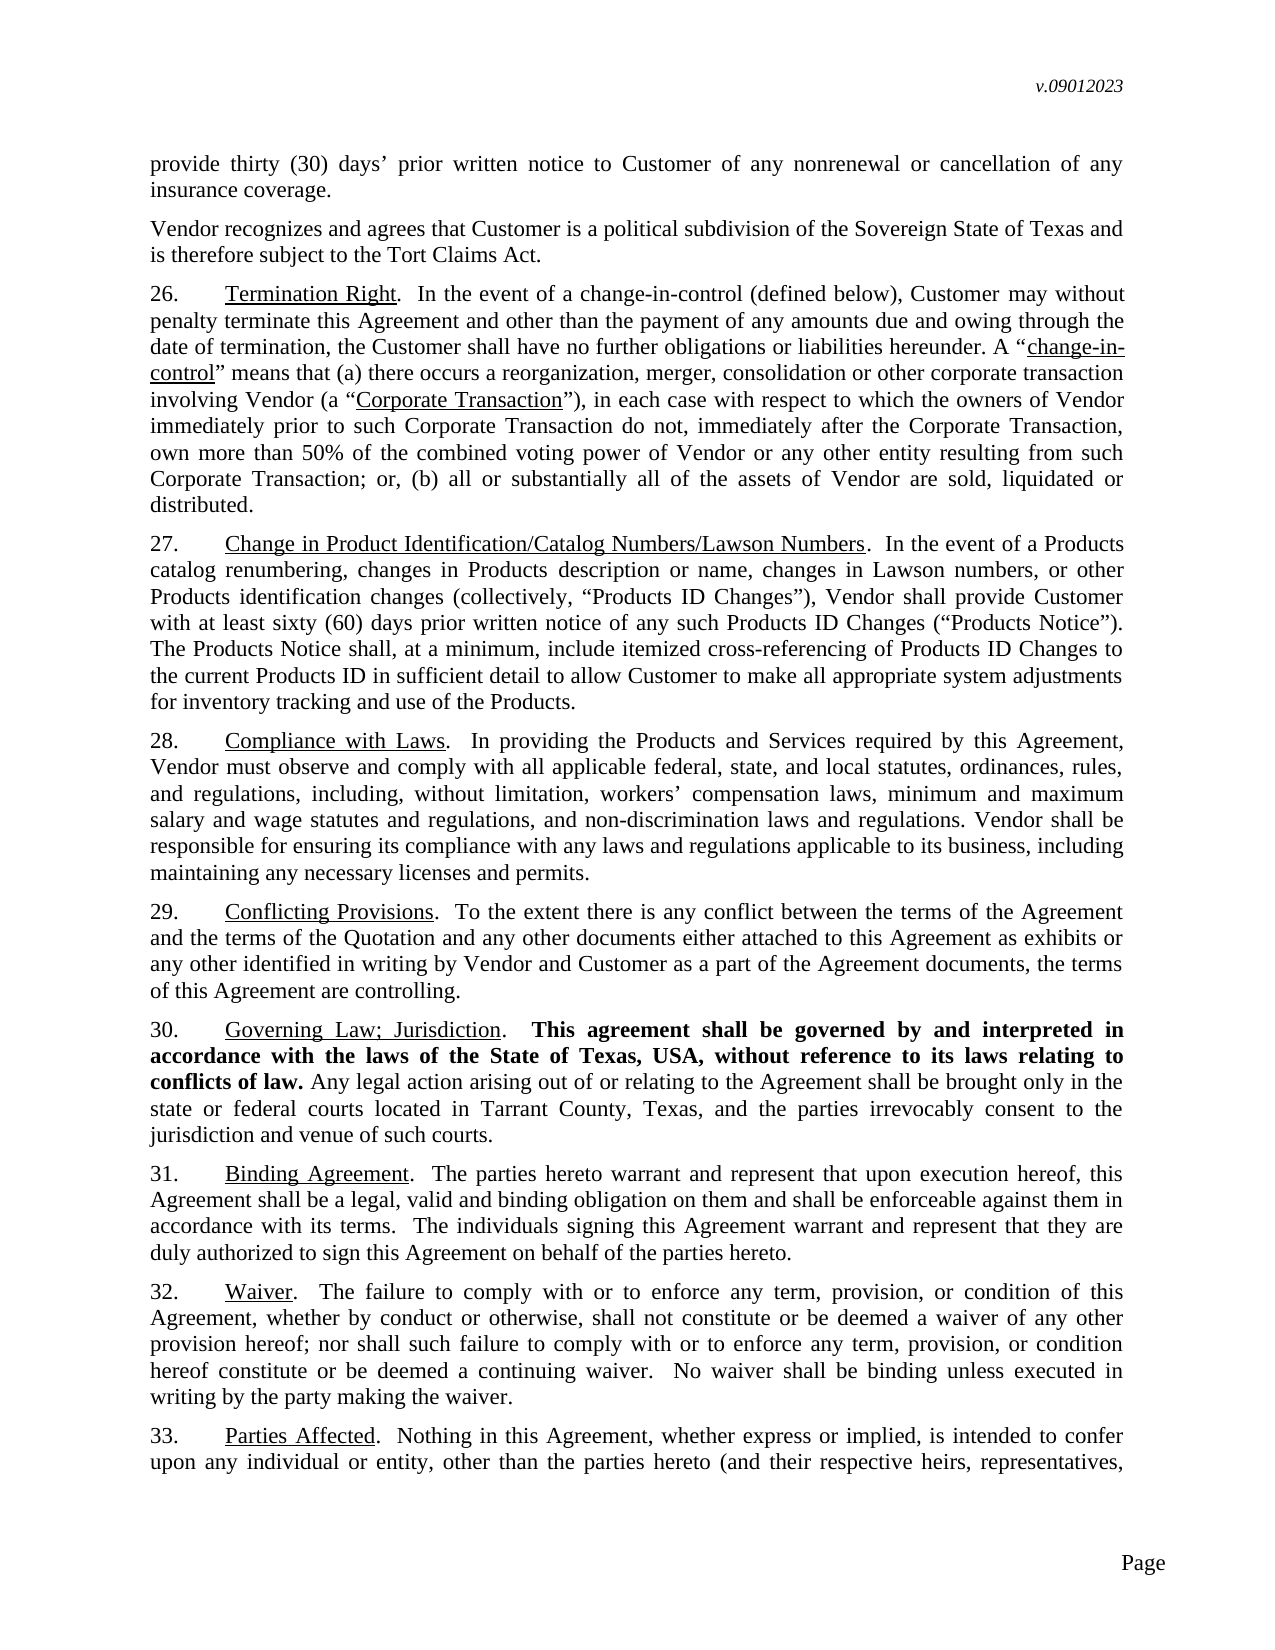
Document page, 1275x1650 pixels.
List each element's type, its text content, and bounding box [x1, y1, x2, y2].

list Binding Agreement. The parties hereto warrant and represent that upon execution hereof, this Agreement shall be a legal, valid and binding obligation on them and shall be enforceable against them in accordance with its terms. The individuals signing this Agreement warrant and represent that they are duly authorized to sign this Agreement on behalf of the parties hereto. [150, 1160, 1125, 1265]
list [150, 1422, 1125, 1475]
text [150, 150, 1125, 203]
list Governing Law; Jurisdiction. This agreement shall be governed by and interpreted in accordance with the laws of the State of Texas, USA, without reference to its laws relating to conflicts of law. Any legal action arising out of or relating to the Agreement shall be brought only in the state or federal courts located in Tarrant County, Texas, and the parties irrevocably consent to the jurisdiction and venue of such courts. [150, 1016, 1125, 1147]
list Waiver. The failure to comply with or to enforce any term, provision, or condition of this Agreement, whether by conduct or otherwise, shall not constitute or be deemed a waiver of any other provision hereof; nor shall such failure to comply with or to enforce any term, provision, or condition hereof constitute or be deemed a continuing waiver. No waiver shall be binding unless executed in writing by the party making the waiver. [150, 1278, 1125, 1409]
text Vendor recognizes and agrees that Customer is a political subdivision of the Sovereign State of Texas and is therefore subject to the Tort Claims Act. [150, 215, 1125, 268]
list Conflicting Provisions. To the extent there is any conflict between the terms of the Agreement and the terms of the Quotation and any other documents either attached to this Agreement as exhibits or any other identified in writing by Vendor and Customer as a part of the Agreement documents, the terms of this Agreement are controlling. [150, 898, 1125, 1003]
list Termination Right. In the event of a change-in-control (defined below), Customer may without penalty terminate this Agreement and other than the payment of any amounts due and owing through the date of termination, the Customer shall have no further obligations or liabilities hereunder. A “change-in-control” means that (a) there occurs a reorganization, merger, consolidation or other corporate transaction involving Vendor (a “Corporate Transaction”), in each case with respect to which the owners of Vendor immediately prior to such Corporate Transaction do not, immediately after the Corporate Transaction, own more than 50% of the combined voting power of Vendor or any other entity resulting from such Corporate Transaction; or, (b) all or substantially all of the assets of Vendor are sold, liquidated or distributed. [150, 280, 1125, 518]
list Compliance with Laws. In providing the Products and Services required by this Agreement, Vendor must observe and comply with all applicable federal, state, and local statutes, ordinances, rules, and regulations, including, without limitation, workers’ compensation laws, minimum and maximum salary and wage statutes and regulations, and non-discrimination laws and regulations. Vendor shall be responsible for ensuring its compliance with any laws and regulations applicable to its business, including maintaining any necessary licenses and permits. [150, 727, 1125, 885]
list Change in Product Identification/Catalog Numbers/Lawson Numbers. In the event of a Products catalog renumbering, changes in Products description or name, changes in Lawson numbers, or other Products identification changes (collectively, “Products ID Changes”), Vendor shall provide Customer with at least sixty (60) days prior written notice of any such Products ID Changes (“Products Notice”). The Products Notice shall, at a minimum, include itemized cross-referencing of Products ID Changes to the current Products ID in sufficient detail to allow Customer to make all appropriate system adjustments for inventory tracking and use of the Products. [150, 530, 1125, 714]
